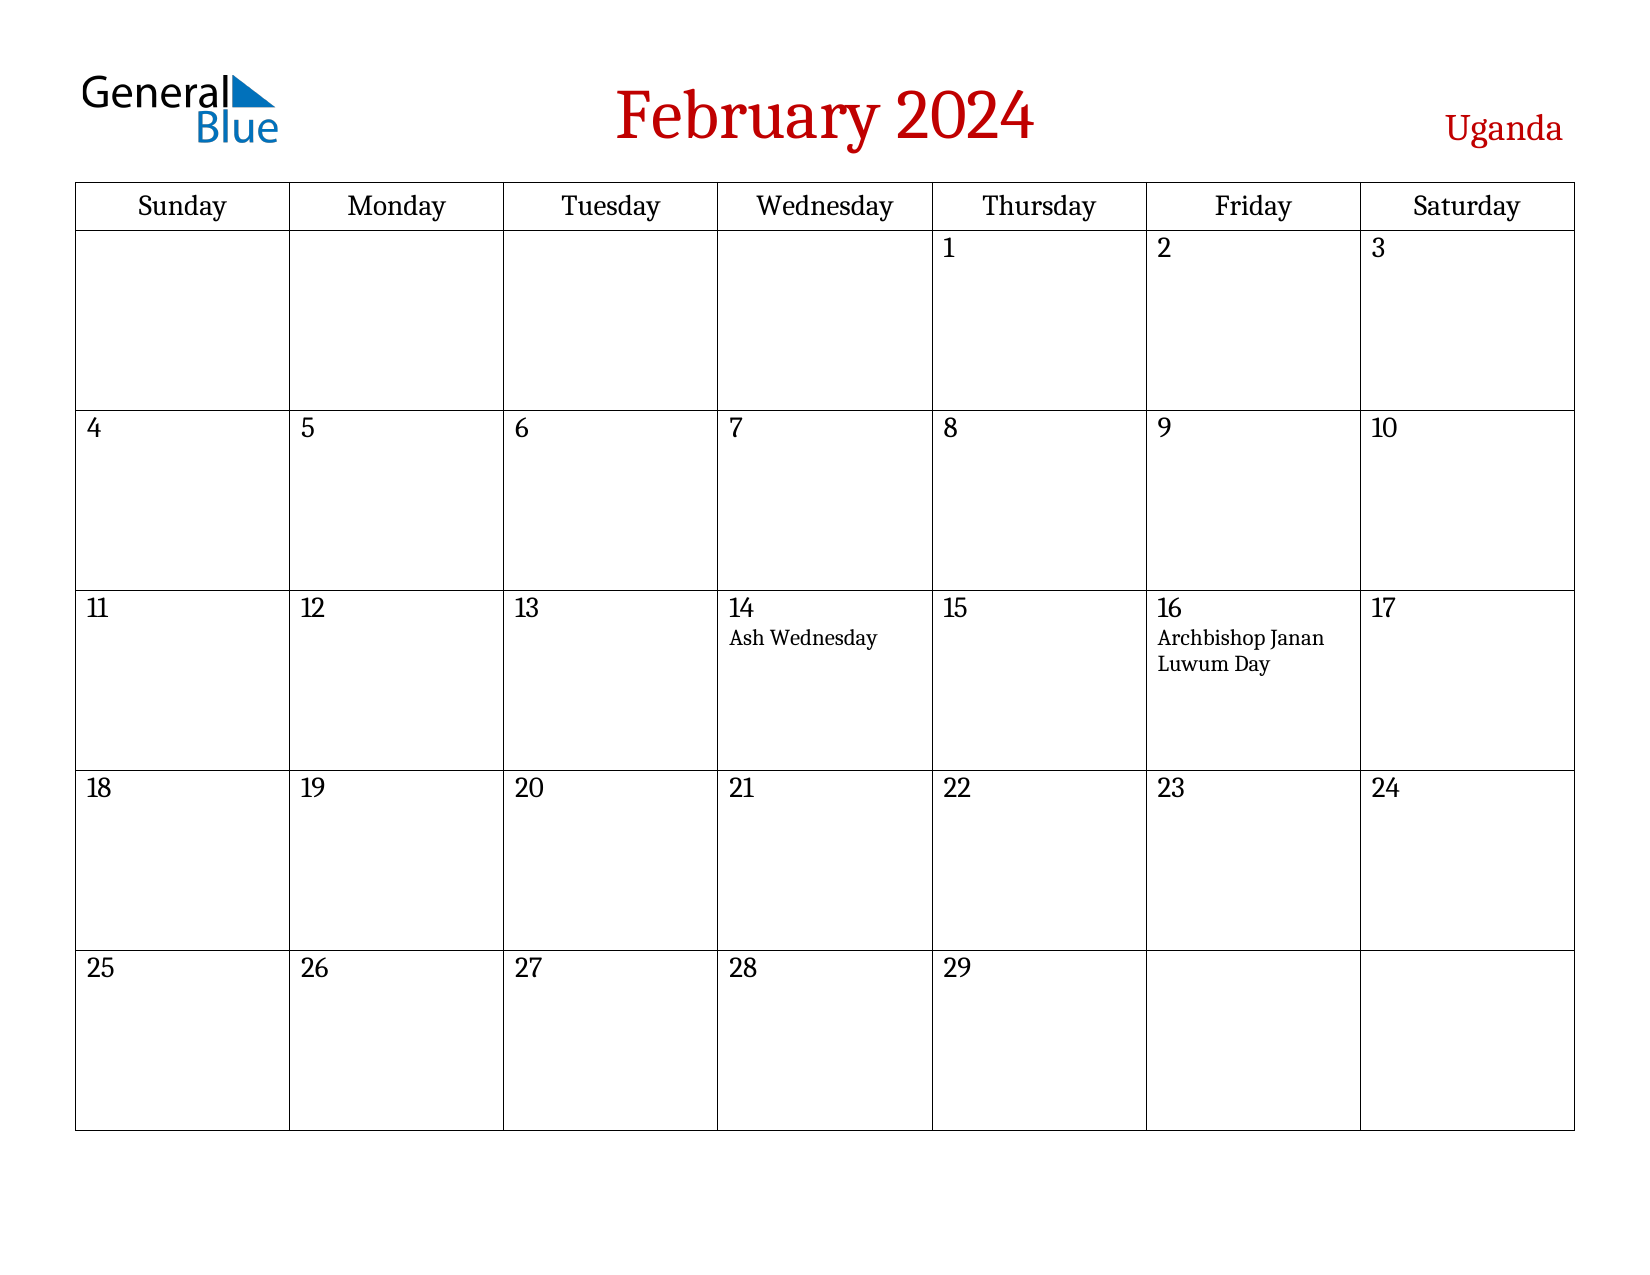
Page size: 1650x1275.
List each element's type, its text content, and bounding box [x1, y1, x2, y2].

table_cell 5 [290, 411, 503, 444]
table_cell [76, 265, 289, 410]
table_cell Wednesday [718, 183, 932, 230]
table_cell 23 [1147, 771, 1360, 805]
table_cell Ash Wednesday [718, 625, 932, 770]
table_cell Sunday [76, 183, 289, 230]
table_cell 18 [76, 771, 289, 805]
table_cell [290, 231, 503, 264]
table_cell [1147, 445, 1360, 590]
table_cell [718, 985, 932, 1130]
table_cell [290, 805, 503, 950]
table_cell 25 [76, 951, 289, 985]
table_cell [718, 805, 932, 950]
table_cell 9 [1147, 411, 1360, 444]
table_cell [76, 805, 289, 950]
table_cell 6 [504, 411, 717, 444]
table_cell [290, 985, 503, 1130]
table_cell [1361, 985, 1574, 1130]
table_cell 3 [1361, 231, 1574, 264]
table_cell [718, 231, 932, 264]
table_cell [290, 625, 503, 770]
table_cell Friday [1147, 183, 1360, 230]
table_cell 11 [76, 591, 289, 625]
table_cell 20 [504, 771, 717, 805]
table_cell 17 [1361, 591, 1574, 625]
table_cell [718, 265, 932, 410]
table_cell [1361, 445, 1574, 590]
table_cell [504, 445, 717, 590]
table_cell Archbishop Janan Luwum Day [1147, 625, 1360, 770]
table_cell Monday [290, 183, 503, 230]
table_cell 21 [718, 771, 932, 805]
table_cell [504, 231, 717, 264]
table_cell [1147, 951, 1360, 985]
table_cell [504, 265, 717, 410]
table_cell 28 [718, 951, 932, 985]
table_header Uganda [1146, 75, 1574, 182]
table_cell [76, 445, 289, 590]
table_cell [1361, 265, 1574, 410]
table_cell [504, 985, 717, 1130]
table_header February 2024 [504, 75, 1146, 182]
table_cell Thursday [933, 183, 1146, 230]
table_cell 12 [290, 591, 503, 625]
table_cell [933, 985, 1146, 1130]
table_cell 26 [290, 951, 503, 985]
table_cell [933, 625, 1146, 770]
table_cell 27 [504, 951, 717, 985]
table_cell [76, 231, 289, 264]
table_cell 7 [718, 411, 932, 444]
table_cell [1361, 951, 1574, 985]
table_cell [1147, 805, 1360, 950]
table_cell 8 [933, 411, 1146, 444]
table_cell Saturday [1361, 183, 1574, 230]
table_cell [290, 445, 503, 590]
table_cell 29 [933, 951, 1146, 985]
table_cell 13 [504, 591, 717, 625]
table_cell [504, 805, 717, 950]
table_cell 15 [933, 591, 1146, 625]
table_cell [76, 985, 289, 1130]
table_cell [290, 265, 503, 410]
table_cell [1147, 265, 1360, 410]
table_cell [76, 625, 289, 770]
table_cell 4 [76, 411, 289, 444]
table_cell [1147, 985, 1360, 1130]
table_cell 16 [1147, 591, 1360, 625]
table_cell [718, 445, 932, 590]
table_cell [1361, 805, 1574, 950]
table_cell 1 [933, 231, 1146, 264]
table_cell [933, 445, 1146, 590]
table_cell 2 [1147, 231, 1360, 264]
table_cell Tuesday [504, 183, 717, 230]
table_header [76, 75, 503, 182]
table_cell 14 [718, 591, 932, 625]
table_cell [933, 805, 1146, 950]
table_cell [504, 625, 717, 770]
table_cell 24 [1361, 771, 1574, 805]
table_cell 10 [1361, 411, 1574, 444]
picture [82, 75, 278, 143]
table_cell 22 [933, 771, 1146, 805]
table_cell [933, 265, 1146, 410]
table_cell 19 [290, 771, 503, 805]
table_cell [1361, 625, 1574, 770]
